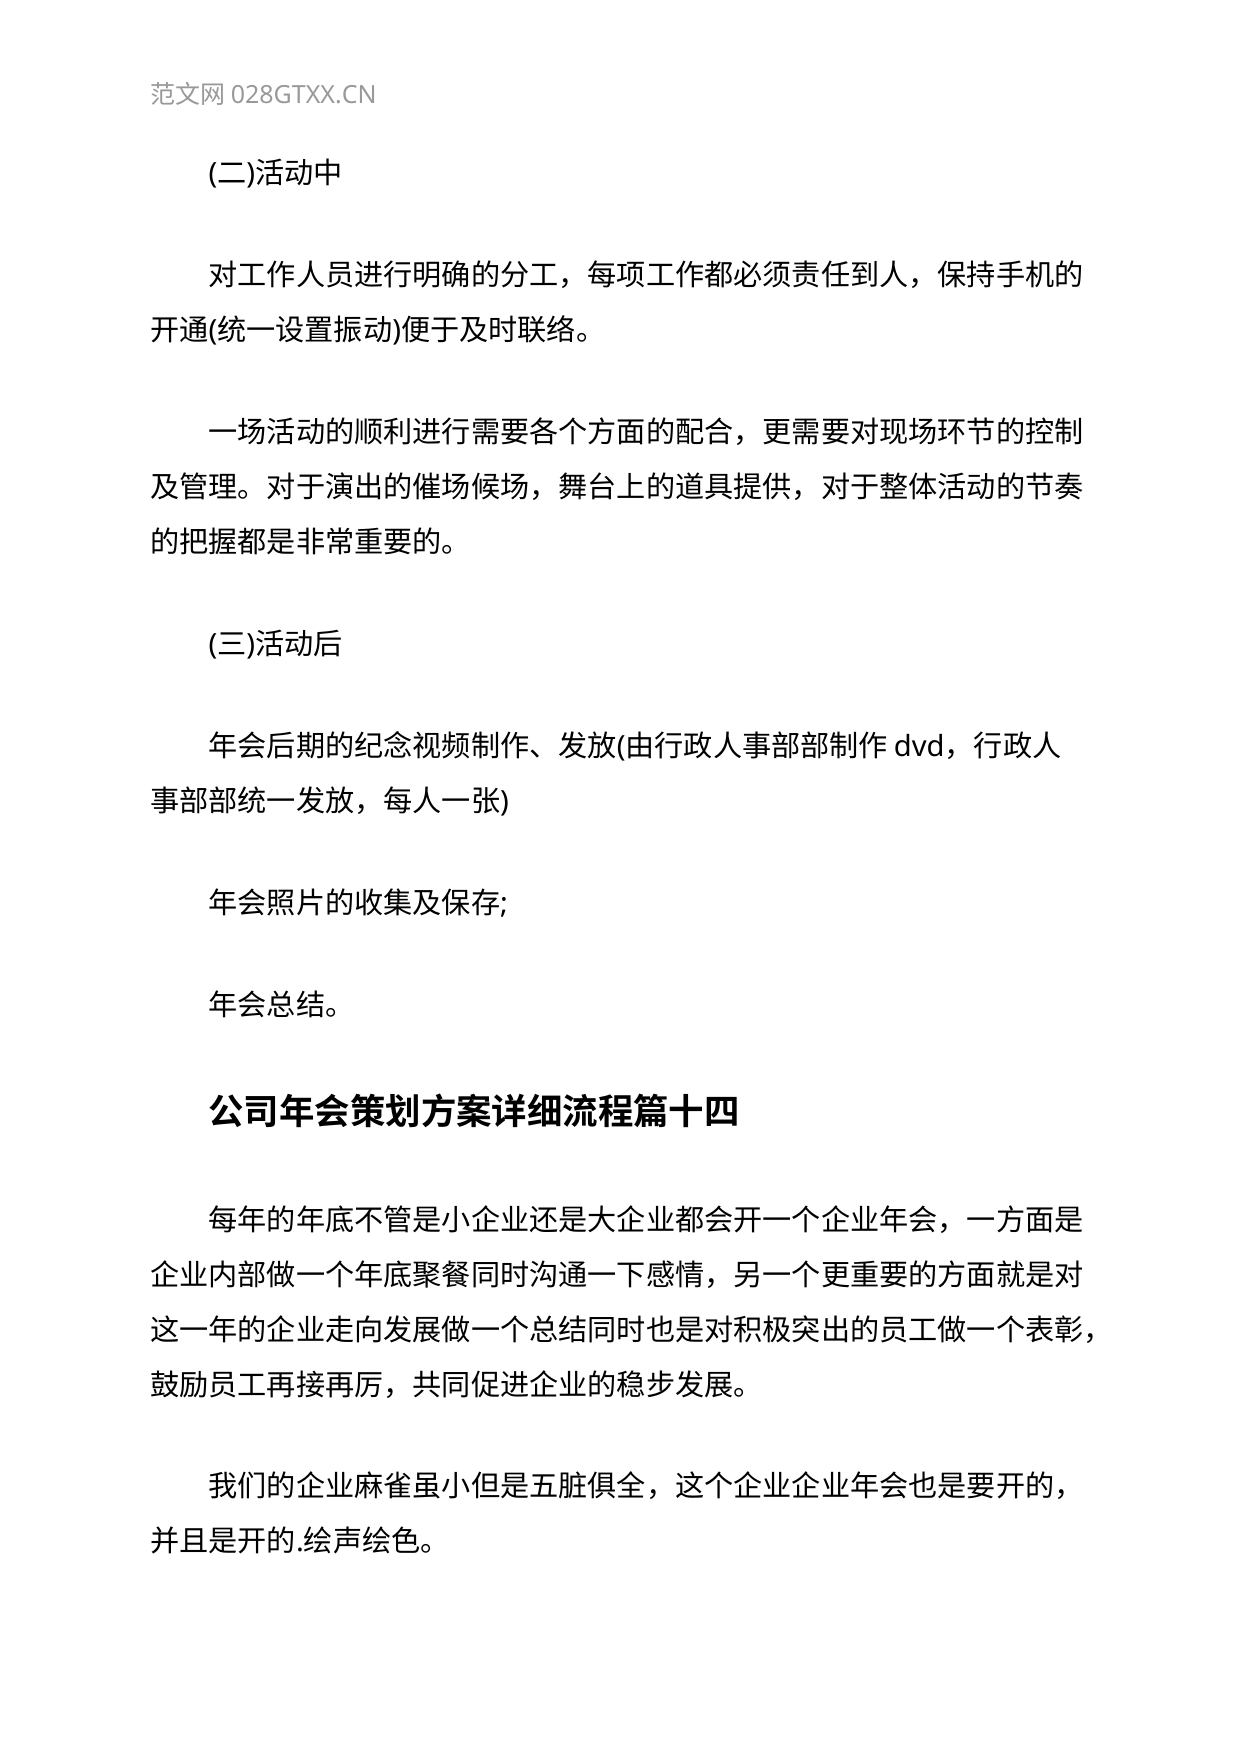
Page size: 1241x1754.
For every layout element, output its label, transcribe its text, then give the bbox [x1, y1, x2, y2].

text (二)活动中 [150, 150, 1090, 192]
text 公司年会策划方案详细流程篇十四 [150, 1083, 1090, 1134]
text 一场活动的顺利进行需要各个方面的配合，更需要对现场环节的控制及管理。对于演出的催场候场，舞台上的道具提供，对于整体活动的节奏的把握都是非常重要的。 [150, 409, 1090, 561]
text 年会总结。 [150, 981, 1090, 1024]
text 年会后期的纪念视频制作、发放(由行政人事部部制作dvd，行政人事部部统一发放，每人一张) [150, 722, 1090, 820]
text 我们的企业麻雀虽小但是五脏俱全，这个企业企业年会也是要开的，并且是开的.绘声绘色。 [150, 1463, 1090, 1560]
text (三)活动后 [150, 620, 1090, 663]
text 年会照片的收集及保存; [150, 879, 1090, 922]
text 每年的年底不管是小企业还是大企业都会开一个企业年会，一方面是企业内部做一个年底聚餐同时沟通一下感情，另一个更重要的方面就是对这一年的企业走向发展做一个总结同时也是对积极突出的员工做一个表彰，鼓励员工再接再厉，共同促进企业的稳步发展。 [150, 1197, 1090, 1403]
text 对工作人员进行明确的分工，每项工作都必须责任到人，保持手机的开通(统一设置振动)便于及时联络。 [150, 252, 1090, 349]
